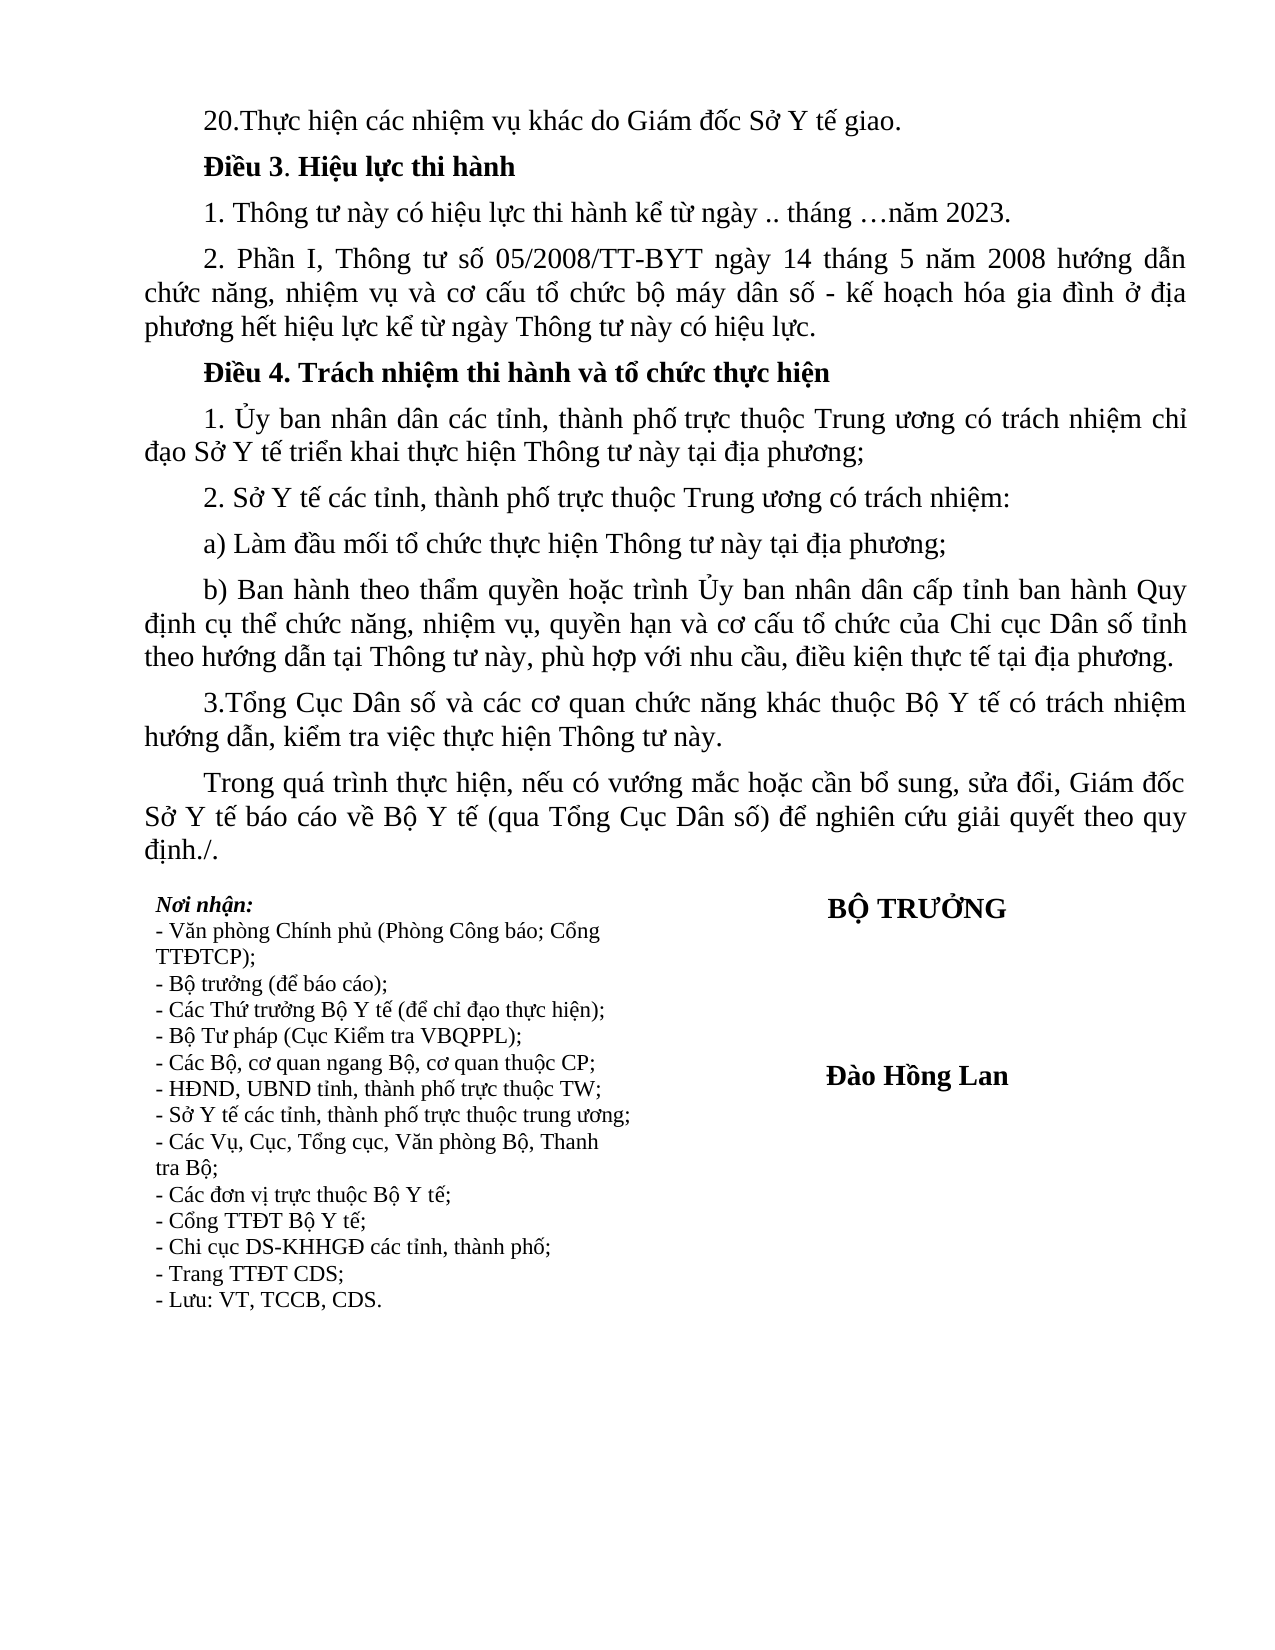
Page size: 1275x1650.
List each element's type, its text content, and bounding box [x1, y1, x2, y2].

text 20.Thực hiện các nhiệm vụ khác do Giám đốc Sở Y tế giao. [144, 103, 1187, 137]
text 1. Thông tư này có hiệu lực thi hành kể từ ngày .. tháng …năm 2023. [144, 196, 1187, 229]
text 3.Tổng Cục Dân số và các cơ quan chức năng khác thuộc Bộ Y tế có trách nhiệm hướng dẫn, kiểm tra việc thực hiện Thông tư này. [144, 686, 1187, 753]
text Điều 3. Hiệu lực thi hành [144, 149, 1187, 183]
table_header BỘ TRƯỞNG Đào Hồng Lan [651, 878, 1184, 1325]
text 1. Ủy ban nhân dân các tỉnh, thành phố trực thuộc Trung ương có trách nhiệm chỉ đạo Sở Y tế triển khai thực hiện Thông tư này tại địa phương; [144, 401, 1187, 468]
table_header Nơi nhận: - Văn phòng Chính phủ (Phòng Công báo; Cổng TTĐTCP); - Bộ trưởng (để báo cáo); - Các Thứ trưởng Bộ Y tế (để chỉ đạo thực hiện); - Bộ Tư pháp (Cục Kiểm tra VBQPPL); - Các Bộ, cơ quan ngang Bộ, cơ quan thuộc CP; - HĐND, UBND tỉnh, thành phố trực thuộc TW; - Sở Y tế các tỉnh, thành phố trực thuộc trung ương; - Các Vụ, Cục, Tổng cục, Văn phòng Bộ, Thanh tra Bộ; - Các đơn vị trực thuộc Bộ Y tế; - Cổng TTĐT Bộ Y tế; - Chi cục DS-KHHGĐ các tỉnh, thành phố; - Trang TTĐT CDS; - Lưu: VT, TCCB, CDS. [150, 878, 651, 1325]
text Trong quá trình thực hiện, nếu có vướng mắc hoặc cần bổ sung, sửa đổi, Giám đốc Sở Y tế báo cáo về Bộ Y tế (qua Tổng Cục Dân số) để nghiên cứu giải quyết theo quy định./. [144, 765, 1187, 866]
text Điều 4. Trách nhiệm thi hành và tổ chức thực hiện [144, 355, 1187, 388]
text a) Làm đầu mối tổ chức thực hiện Thông tư này tại địa phương; [144, 526, 1187, 560]
text 2. Phần I, Thông tư số 05/2008/TT-BYT ngày 14 tháng 5 năm 2008 hướng dẫn chức năng, nhiệm vụ và cơ cấu tổ chức bộ máy dân số - kế hoạch hóa gia đình ở địa phương hết hiệu lực kể từ ngày Thông tư này có hiệu lực. [144, 242, 1187, 342]
text b) Ban hành theo thẩm quyền hoặc trình Ủy ban nhân dân cấp tỉnh ban hành Quy định cụ thể chức năng, nhiệm vụ, quyền hạn và cơ cấu tổ chức của Chi cục Dân số tỉnh theo hướng dẫn tại Thông tư này, phù hợp với nhu cầu, điều kiện thực tế tại địa phương. [144, 572, 1187, 673]
text 2. Sở Y tế các tỉnh, thành phố trực thuộc Trung ương có trách nhiệm: [144, 480, 1187, 514]
